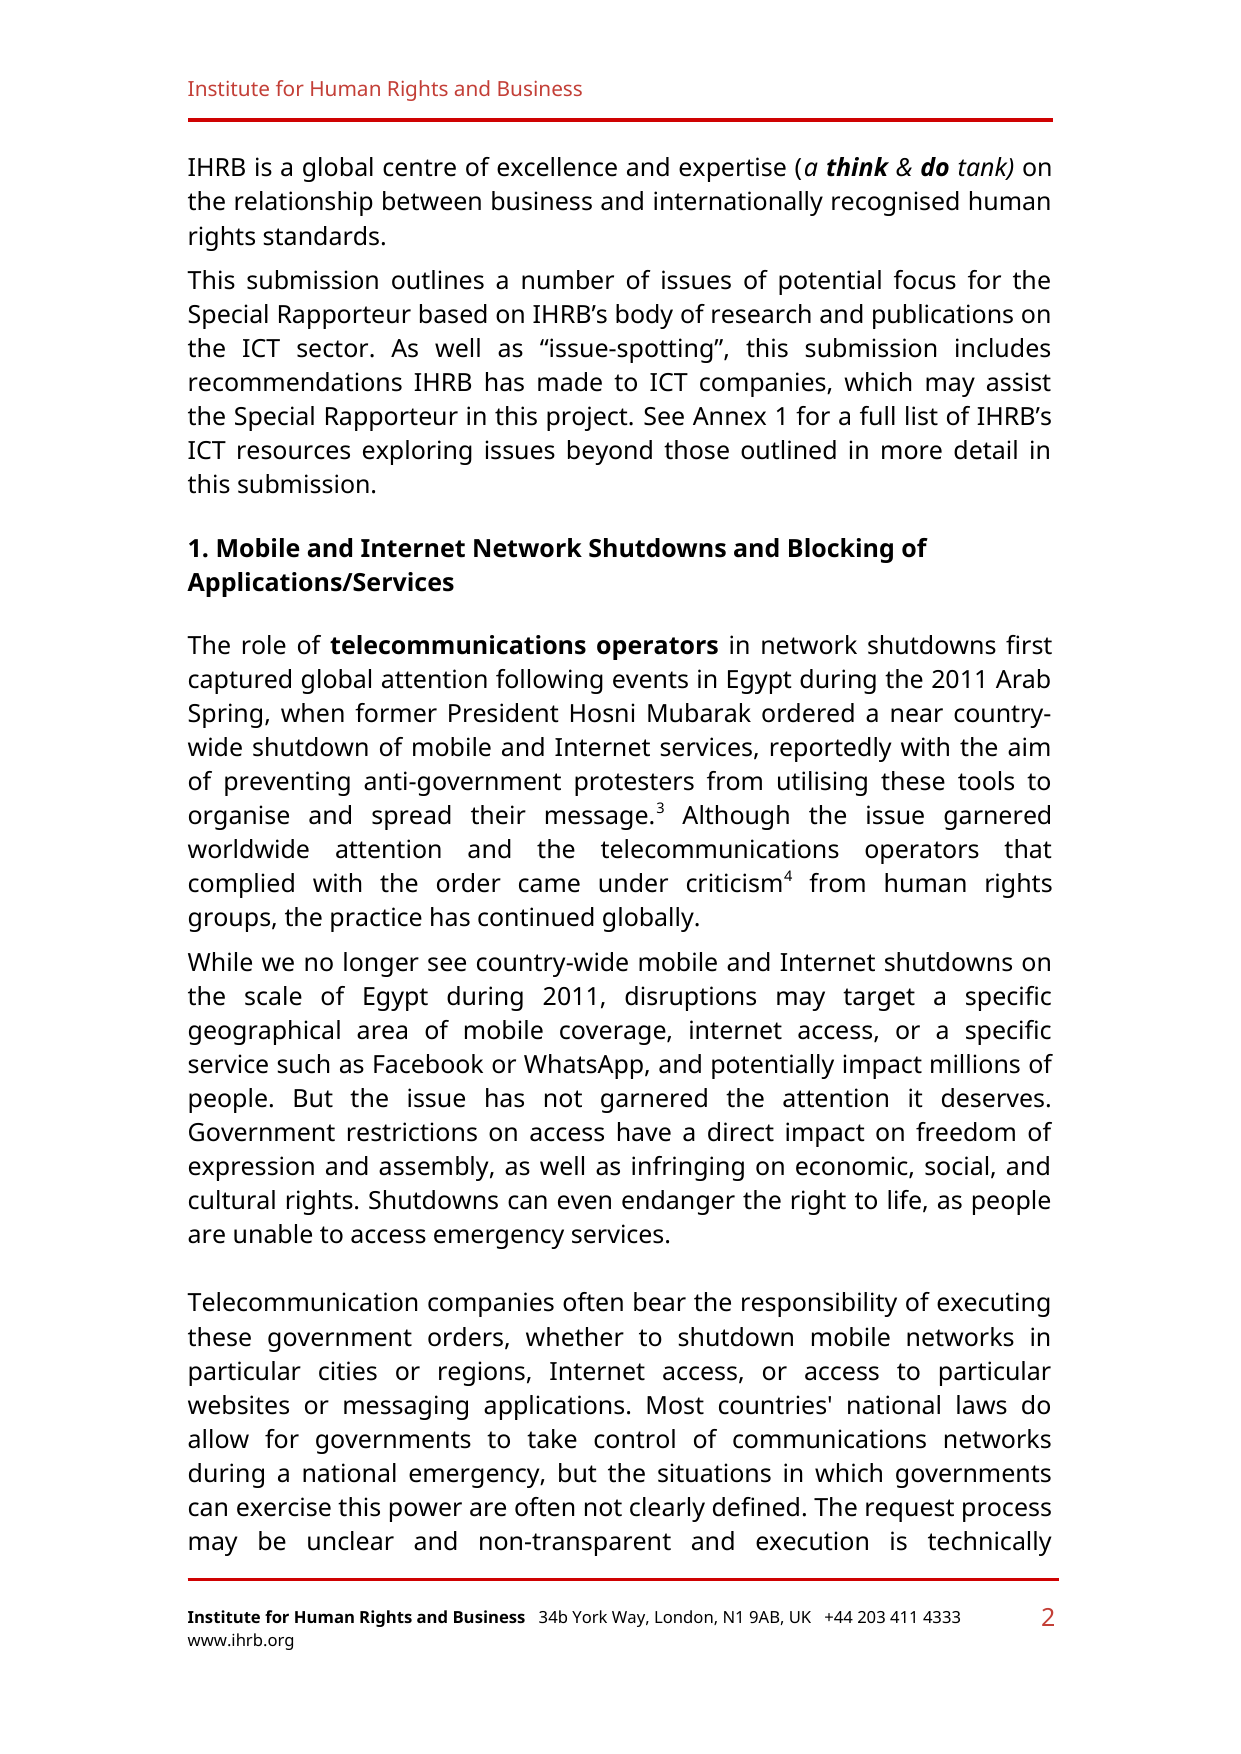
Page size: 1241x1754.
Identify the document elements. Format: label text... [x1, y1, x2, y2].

text While we no longer see country-wide mobile and Internet shutdowns on the scale of Egypt during 2011, disruptions may target a specific geographical area of mobile coverage, internet access, or a specific service such as Facebook or WhatsApp, and potentially impact millions of people. But the issue has not garnered the attention it deserves. Government restrictions on access have a direct impact on freedom of expression and assembly, as well as infringing on economic, social, and cultural rights. Shutdowns can even endanger the right to life, as people are unable to access emergency services. [187, 944, 1053, 1251]
text The role of telecommunications operators in network shutdowns first captured global attention following events in Egypt during the 2011 Arab Spring, when former President Hosni Mubarak ordered a near country-wide shutdown of mobile and Internet services, reportedly with the aim of preventing anti-government protesters from utilising these tools to organise and spread their message. Although the issue garnered worldwide attention and the telecommunications operators that complied with the order came under criticism from human rights groups, the practice has continued globally. [187, 627, 1053, 934]
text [187, 1285, 1053, 1558]
subtitle 1. Mobile and Internet Network Shutdowns and Blocking of Applications/Services [187, 530, 1053, 598]
text This submission outlines a number of issues of potential focus for the Special Rapporteur based on IHRB’s body of research and publications on the ICT sector. As well as “issue-spotting”, this submission includes recommendations IHRB has made to ICT companies, which may assist the Special Rapporteur in this project. See Annex 1 for a full list of IHRB’s ICT resources exploring issues beyond those outlined in more detail in this submission. [187, 263, 1053, 501]
text IHRB is a global centre of excellence and expertise (a think & do tank) on the relationship between business and internationally recognised human rights standards. [187, 150, 1053, 252]
